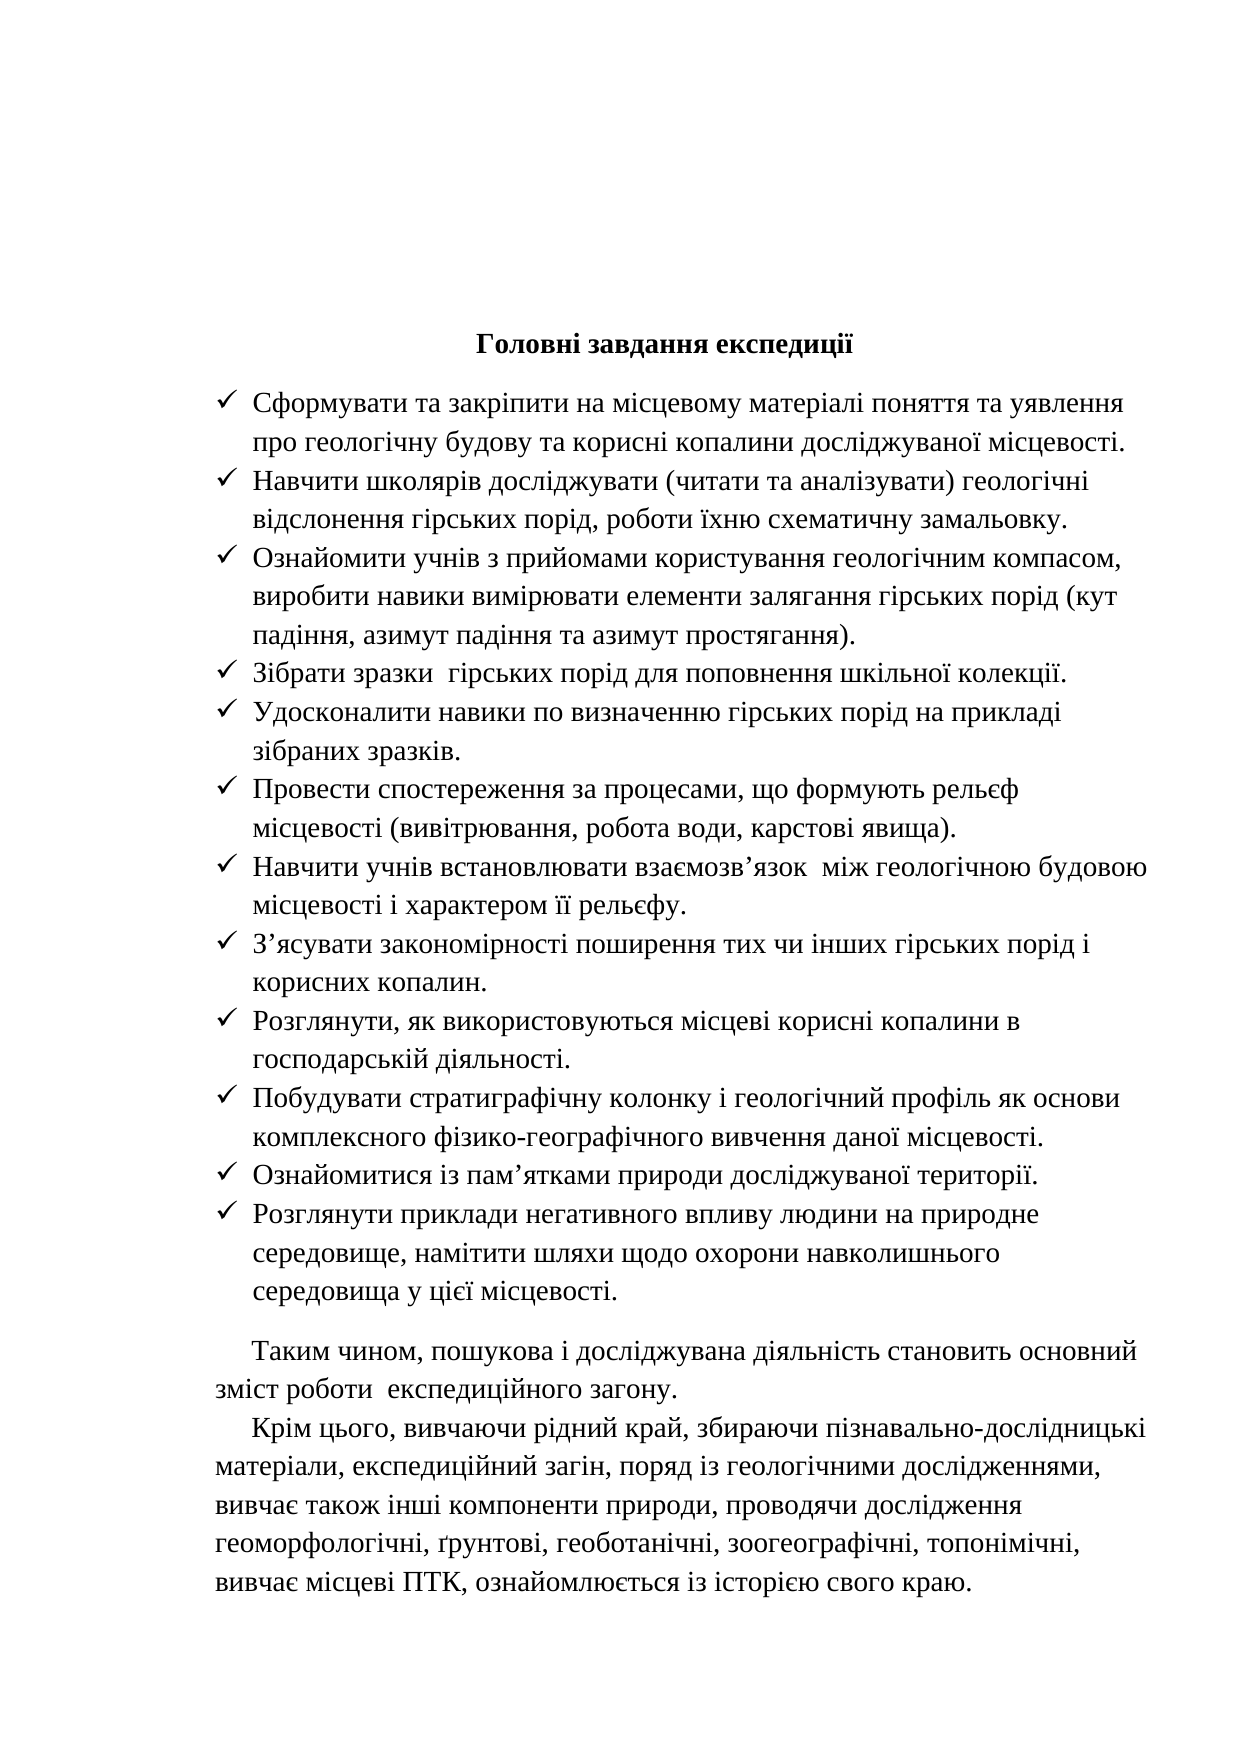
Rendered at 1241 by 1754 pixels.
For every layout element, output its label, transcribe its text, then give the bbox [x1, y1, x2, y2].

list Провести спостереження за процесами, що формують рельєф місцевості (вивітрювання, робота води, карстові явища). [215, 771, 1152, 844]
list Ознайомитися із пам’ятками природи досліджуваної території. [215, 1157, 1152, 1191]
list Удосконалити навики по визначенню гірських порід на прикладі зібраних зразків. [215, 694, 1152, 766]
list Ознайомити учнів з прийомами користування геологічним компасом, виробити навики вимірювати елементи залягання гірських порід (кут падіння, азимут падіння та азимут простягання). [215, 540, 1152, 651]
text Таким чином, пошукова і досліджувана діяльність становить основний зміст роботи експедиційного загону. Крім цього, вивчаючи рідний край, збираючи пізнавально-дослідницькі матеріали, експедиційний загін, поряд із геологічними дослідженнями, вивчає також інші компоненти природи, проводячи дослідження геоморфологічні, ґрунтові, геоботанічні, зоогеографічні, топонімічні, вивчає місцеві ПТК, ознайомлюється із історією свого краю. [215, 1333, 1152, 1597]
list Навчити школярів досліджувати (читати та аналізувати) геологічні відслонення гірських порід, роботи їхню схематичну замальовку. [215, 463, 1152, 535]
list Побудувати стратиграфічну колонку і геологічний профіль як основи комплексного фізико-географічного вивчення даної місцевості. [215, 1080, 1152, 1152]
list Зібрати зразки гірських порід для поповнення шкільної колекції. [215, 656, 1152, 689]
list З’ясувати закономірності поширення тих чи інших гірських порід і корисних копалин. [215, 926, 1152, 998]
list Розглянути приклади негативного впливу людини на природне середовище, намітити шляхи щодо охорони навколишнього середовища у цієї місцевості. [215, 1196, 1152, 1307]
list Розглянути, як використовуються місцеві корисні копалини в господарській діяльності. [215, 1003, 1152, 1075]
list Навчити учнів встановлювати взаємозв’язок між геологічною будовою місцевості і характером її рельєфу. [215, 849, 1152, 921]
text Головні завдання експедиції [177, 326, 1152, 360]
list Сформувати та закріпити на місцевому матеріалі поняття та уявлення про геологічну будову та корисні копалини досліджуваної місцевості. [215, 386, 1152, 458]
